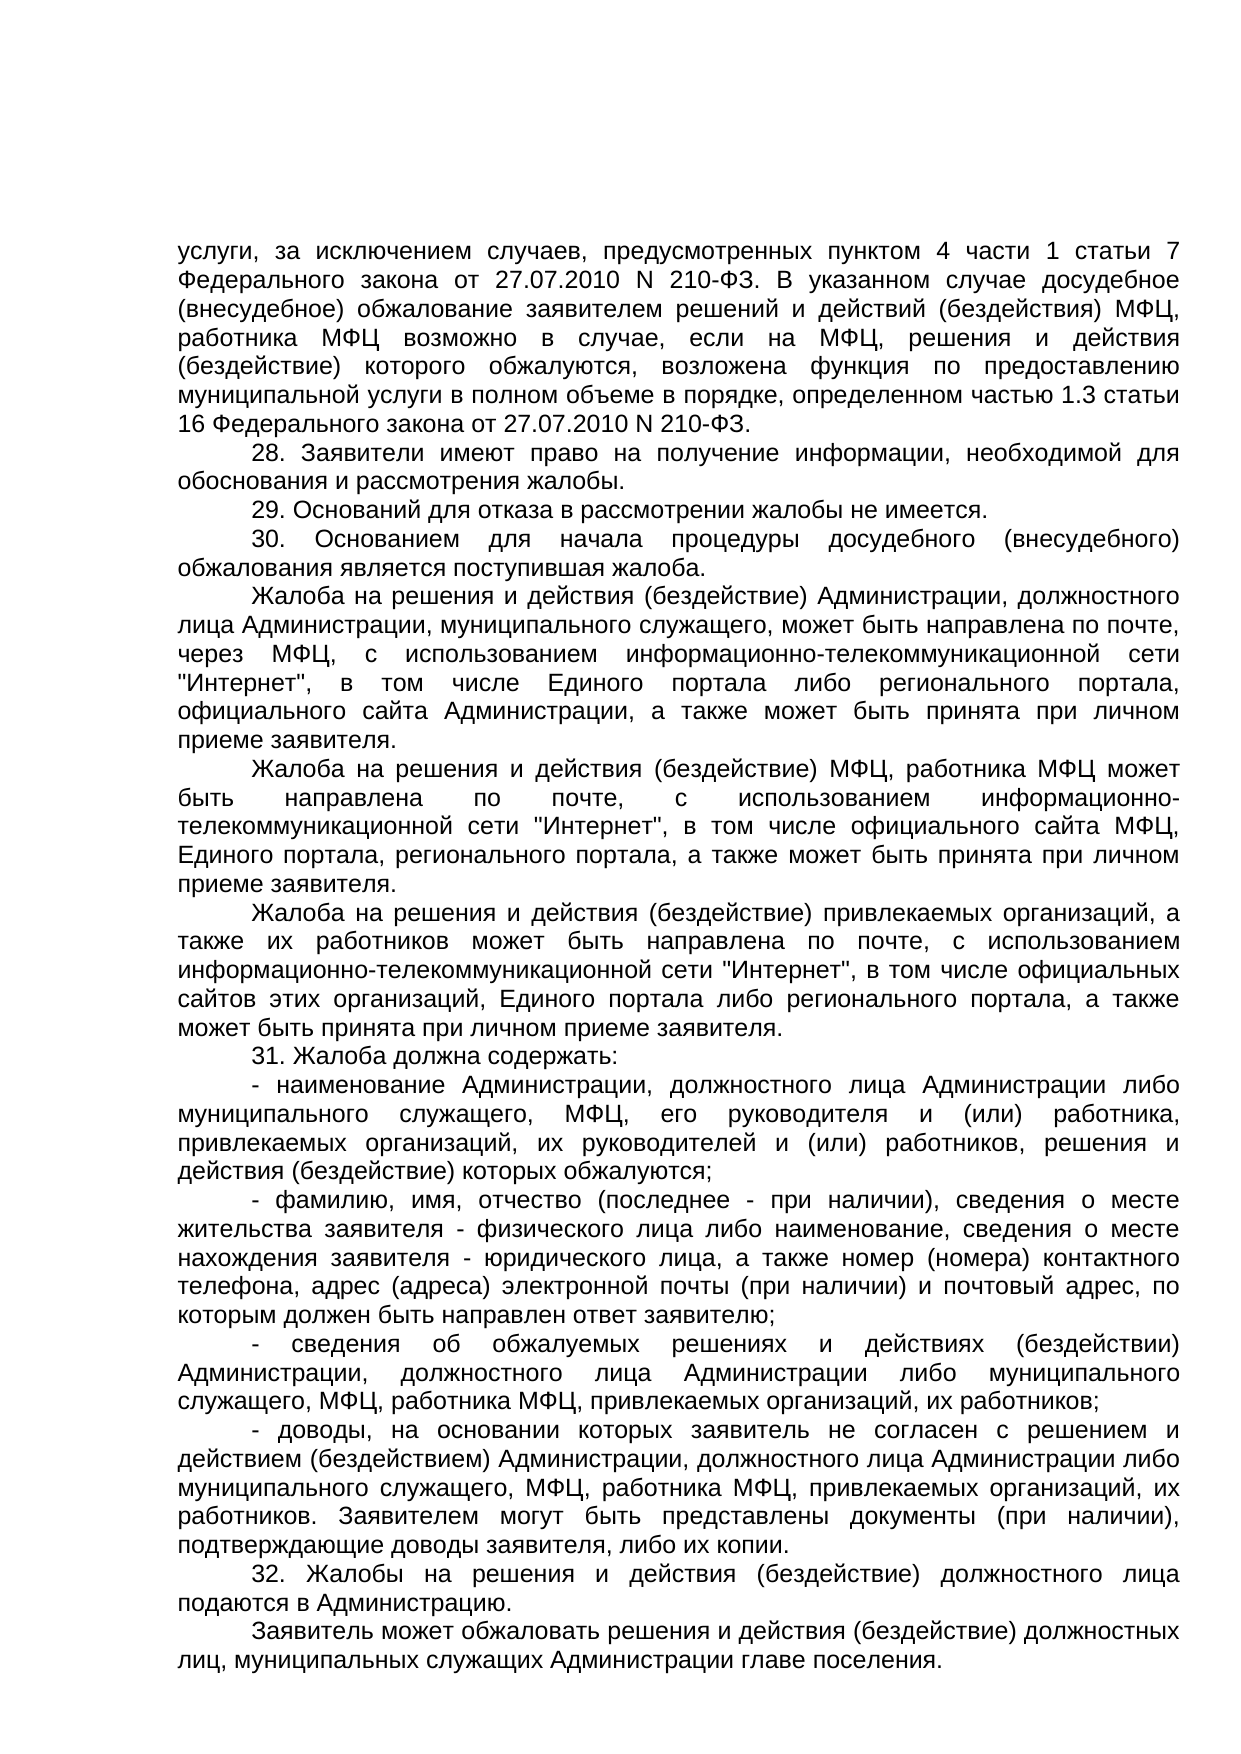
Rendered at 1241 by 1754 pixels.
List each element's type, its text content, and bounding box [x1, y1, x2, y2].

text Жалоба на решения и действия (бездействие) привлекаемых организаций, а также их работников может быть направлена по почте, с использованием информационно-телекоммуникационной сети "Интернет", в том числе официальных сайтов этих организаций, Единого портала либо регионального портала, а также может быть принята при личном приеме заявителя. [177, 897, 1181, 1041]
text 29. Оснований для отказа в рассмотрении жалобы не имеется. [177, 495, 1181, 524]
text 31. Жалоба должна содержать: [177, 1041, 1181, 1070]
text - сведения об обжалуемых решениях и действиях (бездействии) Администрации, должностного лица Администрации либо муниципального служащего, МФЦ, работника МФЦ, привлекаемых организаций, их работников; [177, 1329, 1181, 1415]
text Жалоба на решения и действия (бездействие) МФЦ, работника МФЦ может быть направлена по почте, с использованием информационно-телекоммуникационной сети "Интернет", в том числе официального сайта МФЦ, Единого портала, регионального портала, а также может быть принята при личном приеме заявителя. [177, 754, 1181, 897]
text 30. Основанием для начала процедуры досудебного (внесудебного) обжалования является поступившая жалоба. [177, 524, 1181, 581]
text 32. Жалобы на решения и действия (бездействие) должностного лица подаются в Администрацию. [177, 1559, 1181, 1616]
text Жалоба на решения и действия (бездействие) Администрации, должностного лица Администрации, муниципального служащего, может быть направлена по почте, через МФЦ, с использованием информационно-телекоммуникационной сети "Интернет", в том числе Единого портала либо регионального портала, официального сайта Администрации, а также может быть принята при личном приеме заявителя. [177, 581, 1181, 754]
text Заявитель может обжаловать решения и действия (бездействие) должностных лиц, муниципальных служащих Администрации главе поселения. [177, 1616, 1181, 1674]
text - фамилию, имя, отчество (последнее - при наличии), сведения о месте жительства заявителя - физического лица либо наименование, сведения о месте нахождения заявителя - юридического лица, а также номер (номера) контактного телефона, адрес (адреса) электронной почты (при наличии) и почтовый адрес, по которым должен быть направлен ответ заявителю; [177, 1185, 1181, 1329]
text - наименование Администрации, должностного лица Администрации либо муниципального служащего, МФЦ, его руководителя и (или) работника, привлекаемых организаций, их руководителей и (или) работников, решения и действия (бездействие) которых обжалуются; [177, 1070, 1181, 1185]
text 28. Заявители имеют право на получение информации, необходимой для обоснования и рассмотрения жалобы. [177, 437, 1181, 495]
text - доводы, на основании которых заявитель не согласен с решением и действием (бездействием) Администрации, должностного лица Администрации либо муниципального служащего, МФЦ, работника МФЦ, привлекаемых организаций, их работников. Заявителем могут быть представлены документы (при наличии), подтверждающие доводы заявителя, либо их копии. [177, 1415, 1181, 1559]
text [177, 236, 1181, 437]
